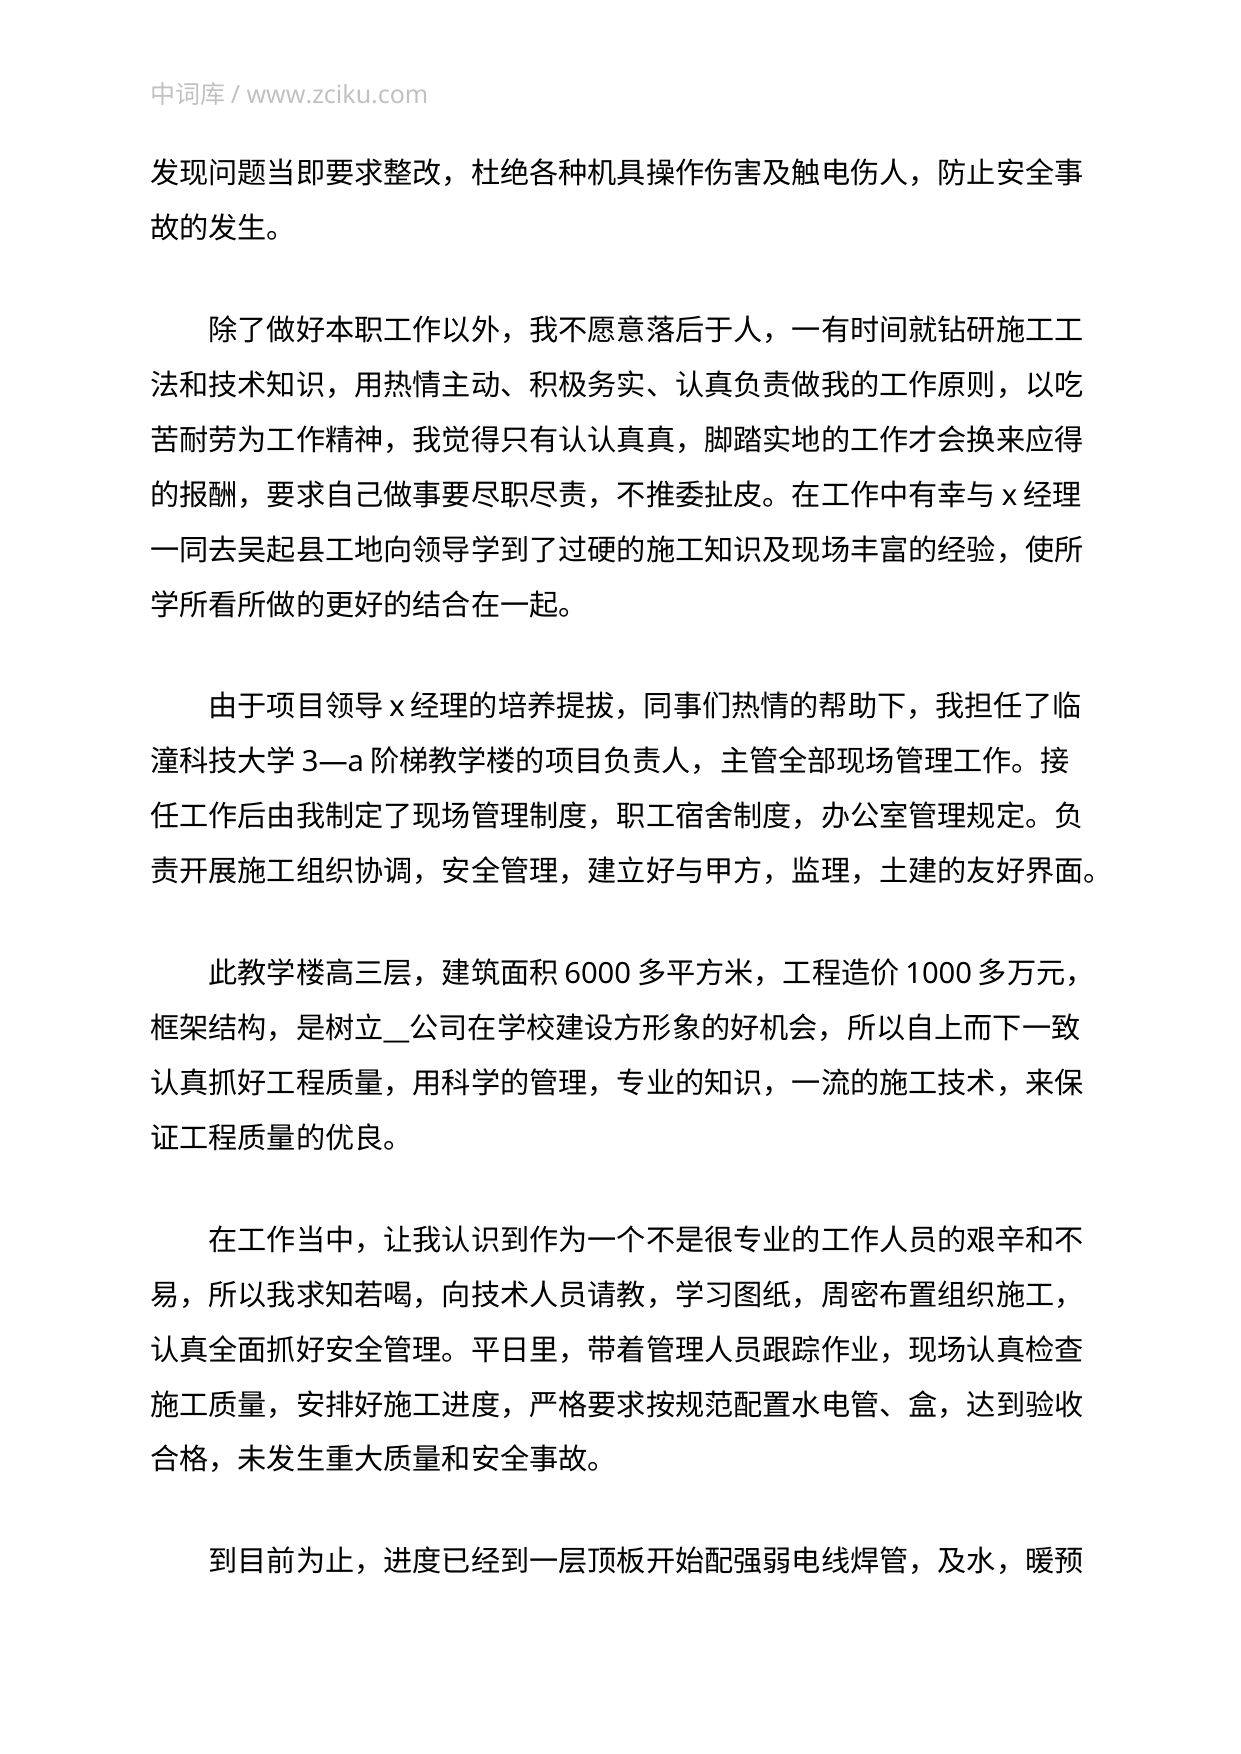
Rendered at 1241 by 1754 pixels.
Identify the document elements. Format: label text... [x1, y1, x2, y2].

text 此教学楼高三层，建筑面积6000多平方米，工程造价1000多万元，框架结构，是树立__公司在学校建设方形象的好机会，所以自上而下一致认真抓好工程质量，用科学的管理，专业的知识，一流的施工技术，来保证工程质量的优良。 [150, 950, 1090, 1157]
text 在工作当中，让我认识到作为一个不是很专业的工作人员的艰辛和不易，所以我求知若喝，向技术人员请教，学习图纸，周密布置组织施工，认真全面抓好安全管理。平日里，带着管理人员跟踪作业，现场认真检查施工质量，安排好施工进度，严格要求按规范配置水电管、盒，达到验收合格，未发生重大质量和安全事故。 [150, 1216, 1090, 1478]
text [150, 150, 1090, 247]
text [150, 1538, 1090, 1580]
text 除了做好本职工作以外，我不愿意落后于人，一有时间就钻研施工工法和技术知识，用热情主动、积极务实、认真负责做我的工作原则，以吃苦耐劳为工作精神，我觉得只有认认真真，脚踏实地的工作才会换来应得的报酬，要求自己做事要尽职尽责，不推委扯皮。在工作中有幸与x经理一同去吴起县工地向领导学到了过硬的施工知识及现场丰富的经验，使所学所看所做的更好的结合在一起。 [150, 307, 1090, 623]
text 由于项目领导x经理的培养提拔，同事们热情的帮助下，我担任了临潼科技大学3—a阶梯教学楼的项目负责人，主管全部现场管理工作。接任工作后由我制定了现场管理制度，职工宿舍制度，办公室管理规定。负责开展施工组织协调，安全管理，建立好与甲方，监理，土建的友好界面。 [150, 683, 1090, 890]
